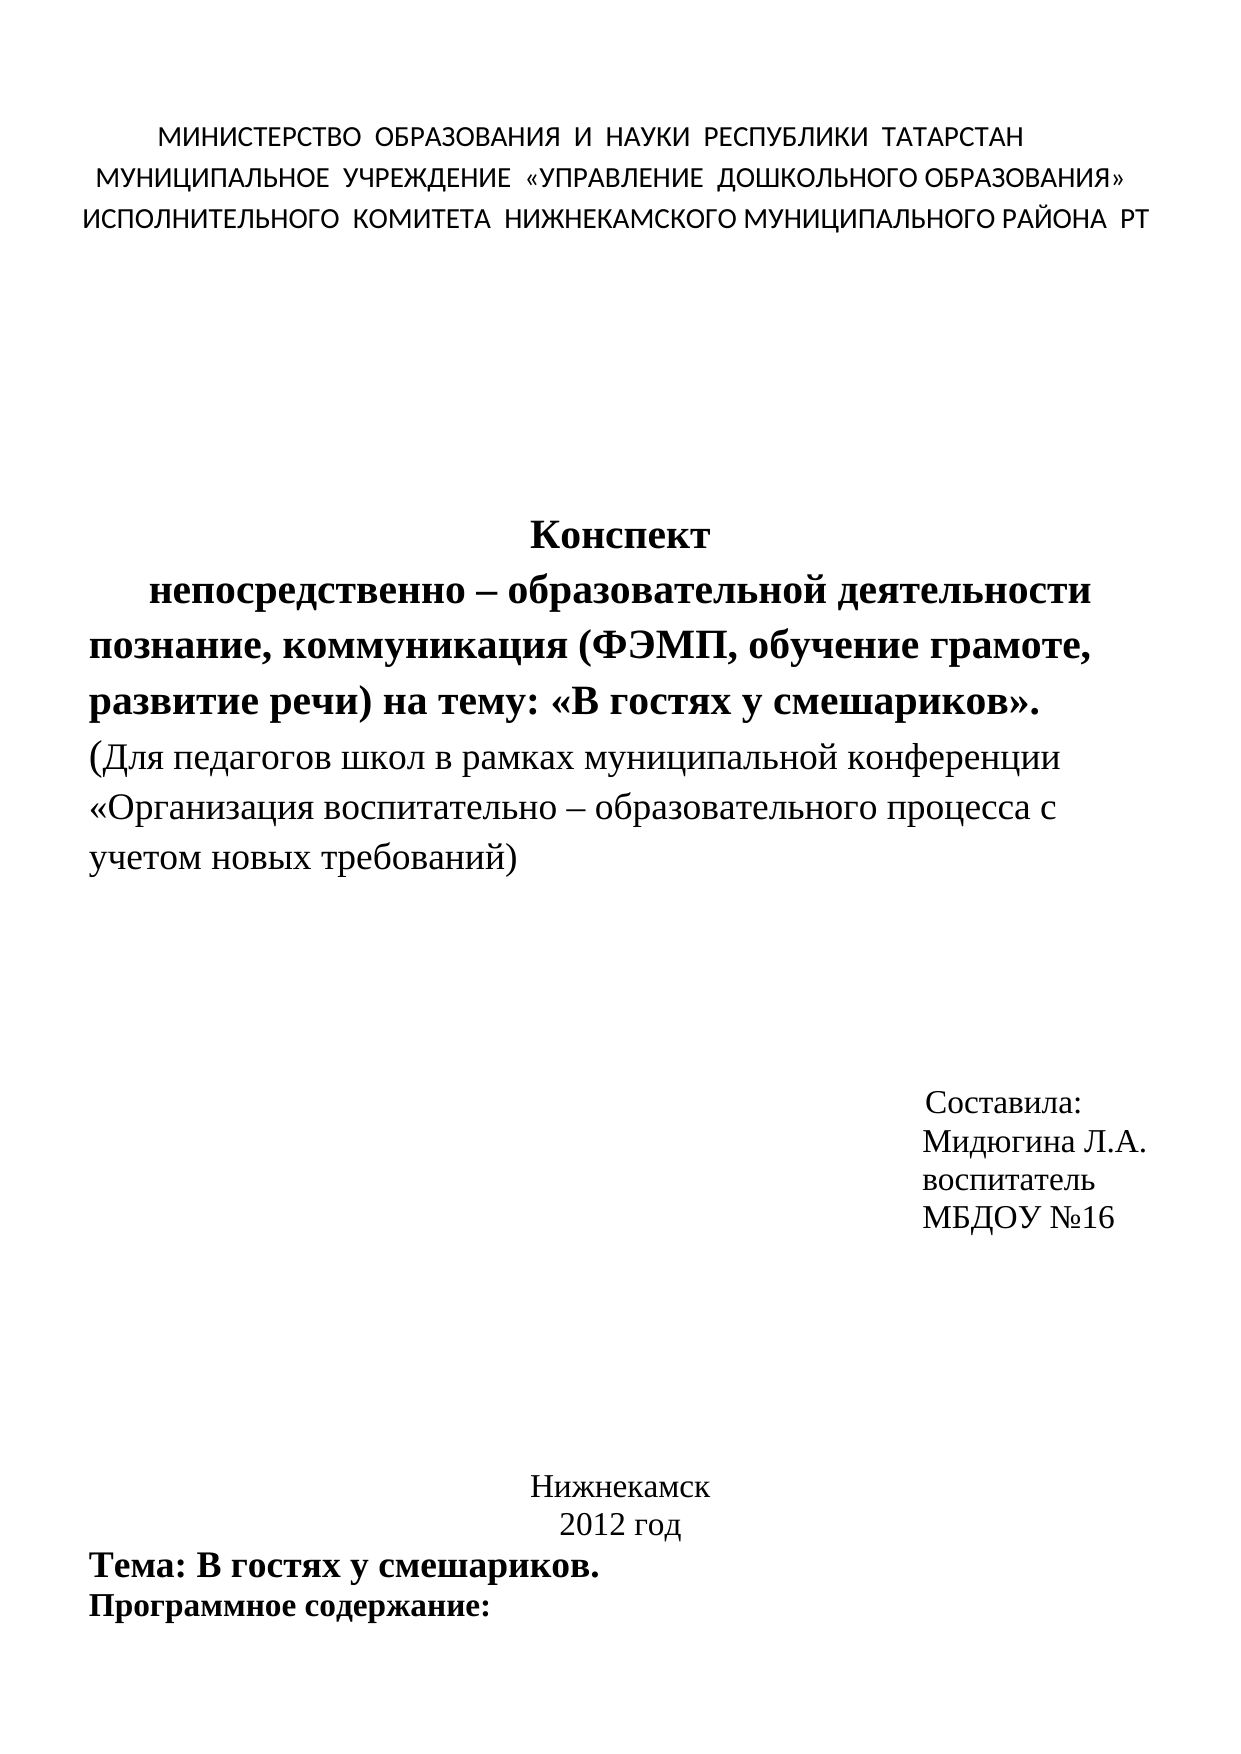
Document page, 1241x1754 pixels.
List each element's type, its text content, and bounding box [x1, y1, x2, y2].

text Нижнекамск [89, 1466, 1152, 1504]
text Программное содержание: [89, 1586, 1152, 1624]
text Конспект [89, 510, 1152, 558]
text непосредственно – образовательной деятельности [89, 565, 1152, 613]
text МУНИЦИПАЛЬНОЕ УЧРЕЖДЕНИЕ «УПРАВЛЕНИЕ ДОШКОЛЬНОГО ОБРАЗОВАНИЯ» [29, 159, 1152, 195]
text 2012 год [89, 1504, 1152, 1542]
text МБДОУ №16 [89, 1197, 1152, 1236]
text МИНИСТЕРСТВО ОБРАЗОВАНИЯ И НАУКИ РЕСПУБЛИКИ ТАТАРСТАН [29, 118, 1152, 154]
text Тема: В гостях у смешариков. [89, 1542, 1152, 1586]
text воспитатель [89, 1159, 1152, 1197]
text Мидюгина Л.А. [89, 1121, 1152, 1159]
text ИСПОЛНИТЕЛЬНОГО КОМИТЕТА НИЖНЕКАМСКОГО МУНИЦИПАЛЬНОГО РАЙОНА РТ [15, 200, 1167, 236]
text познание, коммуникация (ФЭМП, обучение грамоте, развитие речи) на тему: «В гостях у смешариков». [89, 620, 1152, 723]
text (Для педагогов школ в рамках муниципальной конференции «Организация воспитательно – образовательного процесса с учетом новых требований) [89, 730, 1152, 877]
text Составила: [89, 1082, 1152, 1121]
